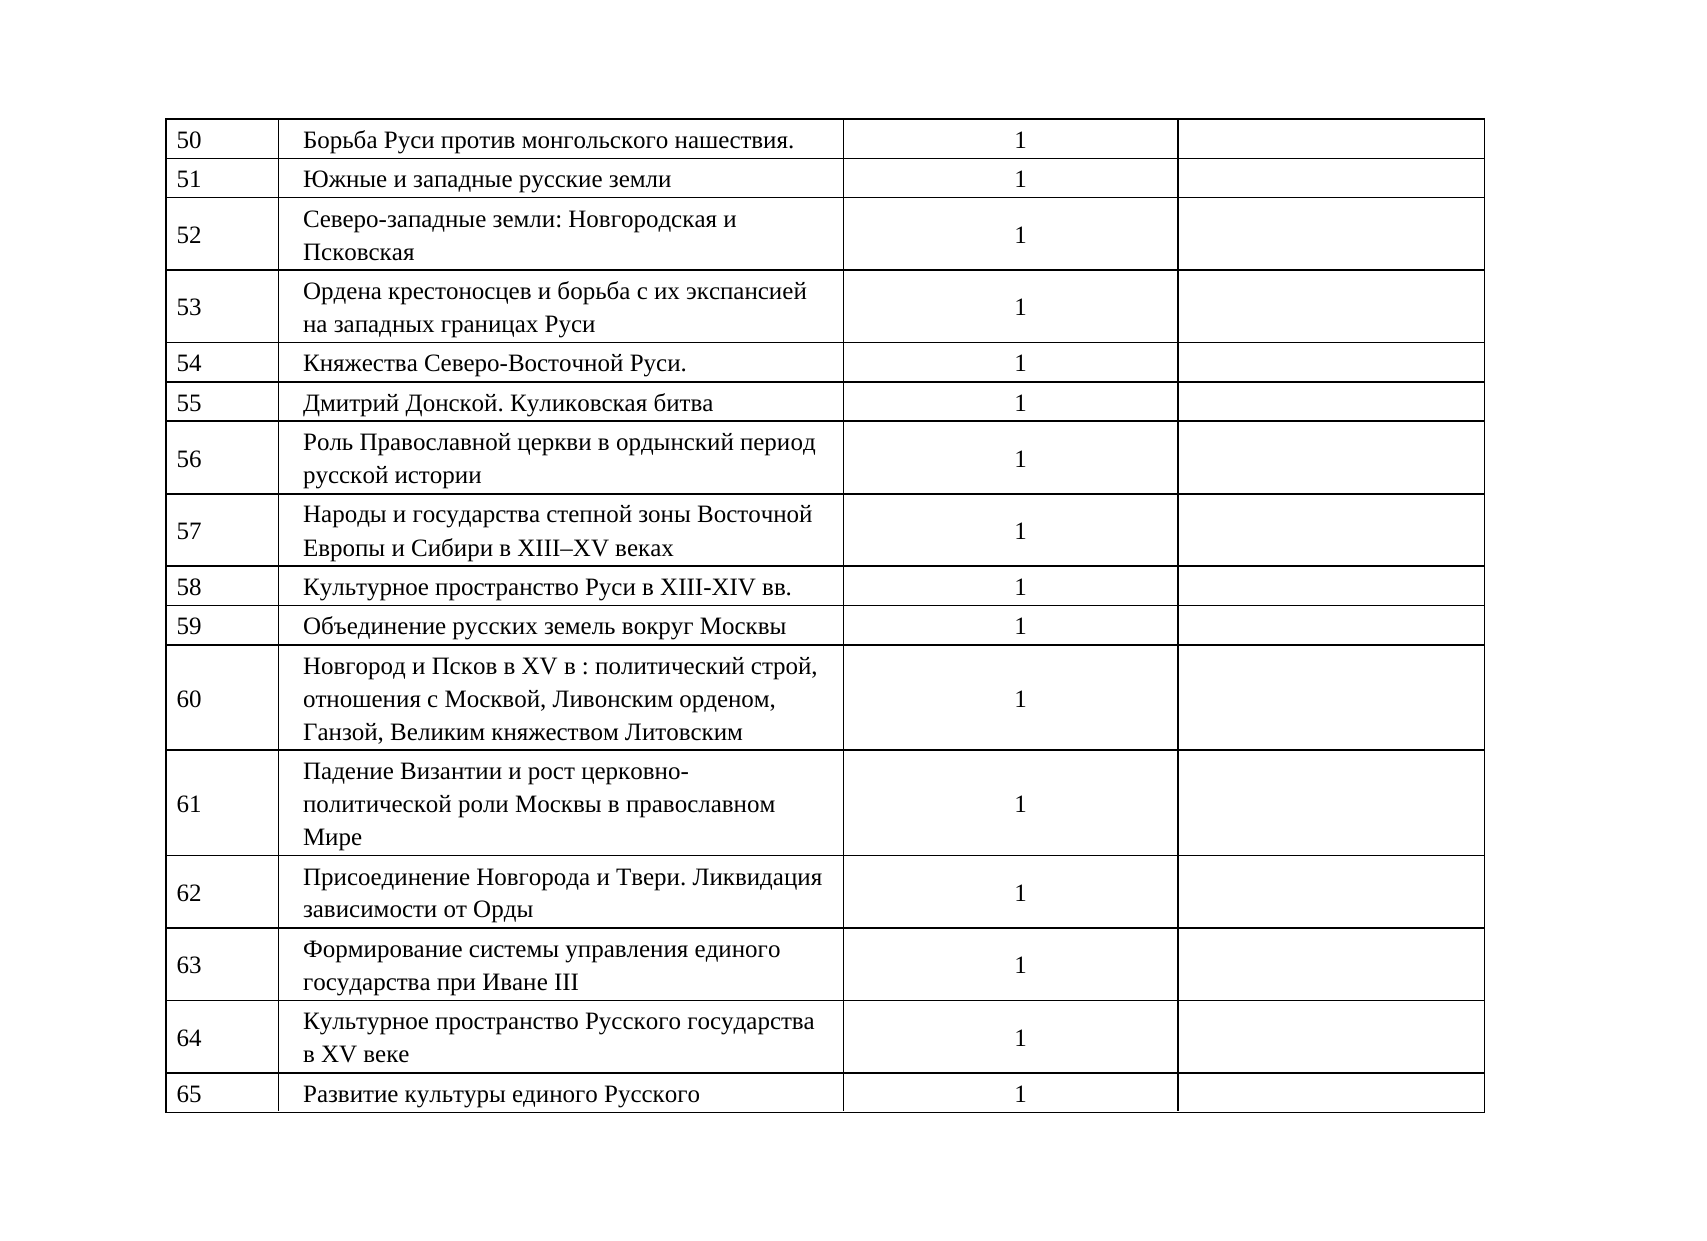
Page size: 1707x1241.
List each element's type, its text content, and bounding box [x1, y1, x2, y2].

table_cell Княжества Северо-Восточной Руси. [279, 343, 843, 381]
table_cell 1 [844, 1074, 1177, 1111]
table_cell 1 [844, 1001, 1177, 1072]
table_cell [1179, 495, 1484, 565]
table_cell [1179, 856, 1484, 927]
table_cell [1179, 159, 1484, 197]
table_cell [1179, 1074, 1484, 1111]
table_cell [1179, 1001, 1484, 1072]
table_cell [1179, 343, 1484, 381]
table_cell Народы и государства степной зоны Восточной Европы и Сибири в XIII–XV веках [279, 495, 843, 565]
table_cell [1179, 198, 1484, 269]
table_cell 1 [844, 567, 1177, 604]
table_cell 1 [844, 271, 1177, 342]
table_cell 55 [167, 383, 278, 420]
table_cell 59 [167, 606, 278, 644]
table_cell 1 [844, 606, 1177, 644]
table_cell 58 [167, 567, 278, 604]
table_cell 1 [844, 198, 1177, 269]
table_cell 1 [844, 343, 1177, 381]
table_cell Объединение русских земель вокруг Москвы [279, 606, 843, 644]
table_cell [1179, 422, 1484, 493]
table_cell 64 [167, 1001, 278, 1072]
table_cell 1 [844, 422, 1177, 493]
table_cell 50 [167, 120, 278, 157]
table_cell Роль Православной церкви в ордынский период русской истории [279, 422, 843, 493]
table_cell 65 [167, 1074, 278, 1111]
table_cell Борьба Руси против монгольского нашествия. [279, 120, 843, 157]
table_cell Культурное пространство Русского государства в XV веке [279, 1001, 843, 1072]
table_cell Культурное пространство Руси в XIII-XIV вв. [279, 567, 843, 604]
table_cell 57 [167, 495, 278, 565]
table_cell [1179, 646, 1484, 749]
table_cell Новгород и Псков в XV в : политический строй, отношения с Москвой, Ливонским орденом, Ганзой, Великим княжеством Литовским [279, 646, 843, 749]
table_cell 54 [167, 343, 278, 381]
table_cell [1179, 567, 1484, 604]
table_cell 1 [844, 856, 1177, 927]
table_cell [1179, 929, 1484, 999]
table_cell 1 [844, 929, 1177, 999]
table_cell 53 [167, 271, 278, 342]
table_cell Северо-западные земли: Новгородская и Псковская [279, 198, 843, 269]
table_cell Дмитрий Донской. Куликовская битва [279, 383, 843, 420]
table_cell 1 [844, 751, 1177, 855]
table_cell 1 [844, 159, 1177, 197]
table_cell 56 [167, 422, 278, 493]
table_cell Падение Византии и рост церковно-политической роли Москвы в православном Мире [279, 751, 843, 855]
table_cell [1179, 120, 1484, 157]
table_cell 63 [167, 929, 278, 999]
table_cell Присоединение Новгорода и Твери. Ликвидация зависимости от Орды [279, 856, 843, 927]
table_cell 1 [844, 383, 1177, 420]
table_cell 1 [844, 120, 1177, 157]
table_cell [279, 1074, 843, 1111]
table_cell Южные и западные русские земли [279, 159, 843, 197]
table_cell 1 [844, 646, 1177, 749]
table_cell Формирование системы управления единого государства при Иване III [279, 929, 843, 999]
table_cell 52 [167, 198, 278, 269]
table_cell 51 [167, 159, 278, 197]
table_cell [1179, 606, 1484, 644]
table_cell 61 [167, 751, 278, 855]
table_cell 62 [167, 856, 278, 927]
table_cell 60 [167, 646, 278, 749]
table_cell [1179, 383, 1484, 420]
table_cell [1179, 271, 1484, 342]
table_cell Ордена крестоносцев и борьба с их экспансией на западных границах Руси [279, 271, 843, 342]
table_cell 1 [844, 495, 1177, 565]
table_cell [1179, 751, 1484, 855]
